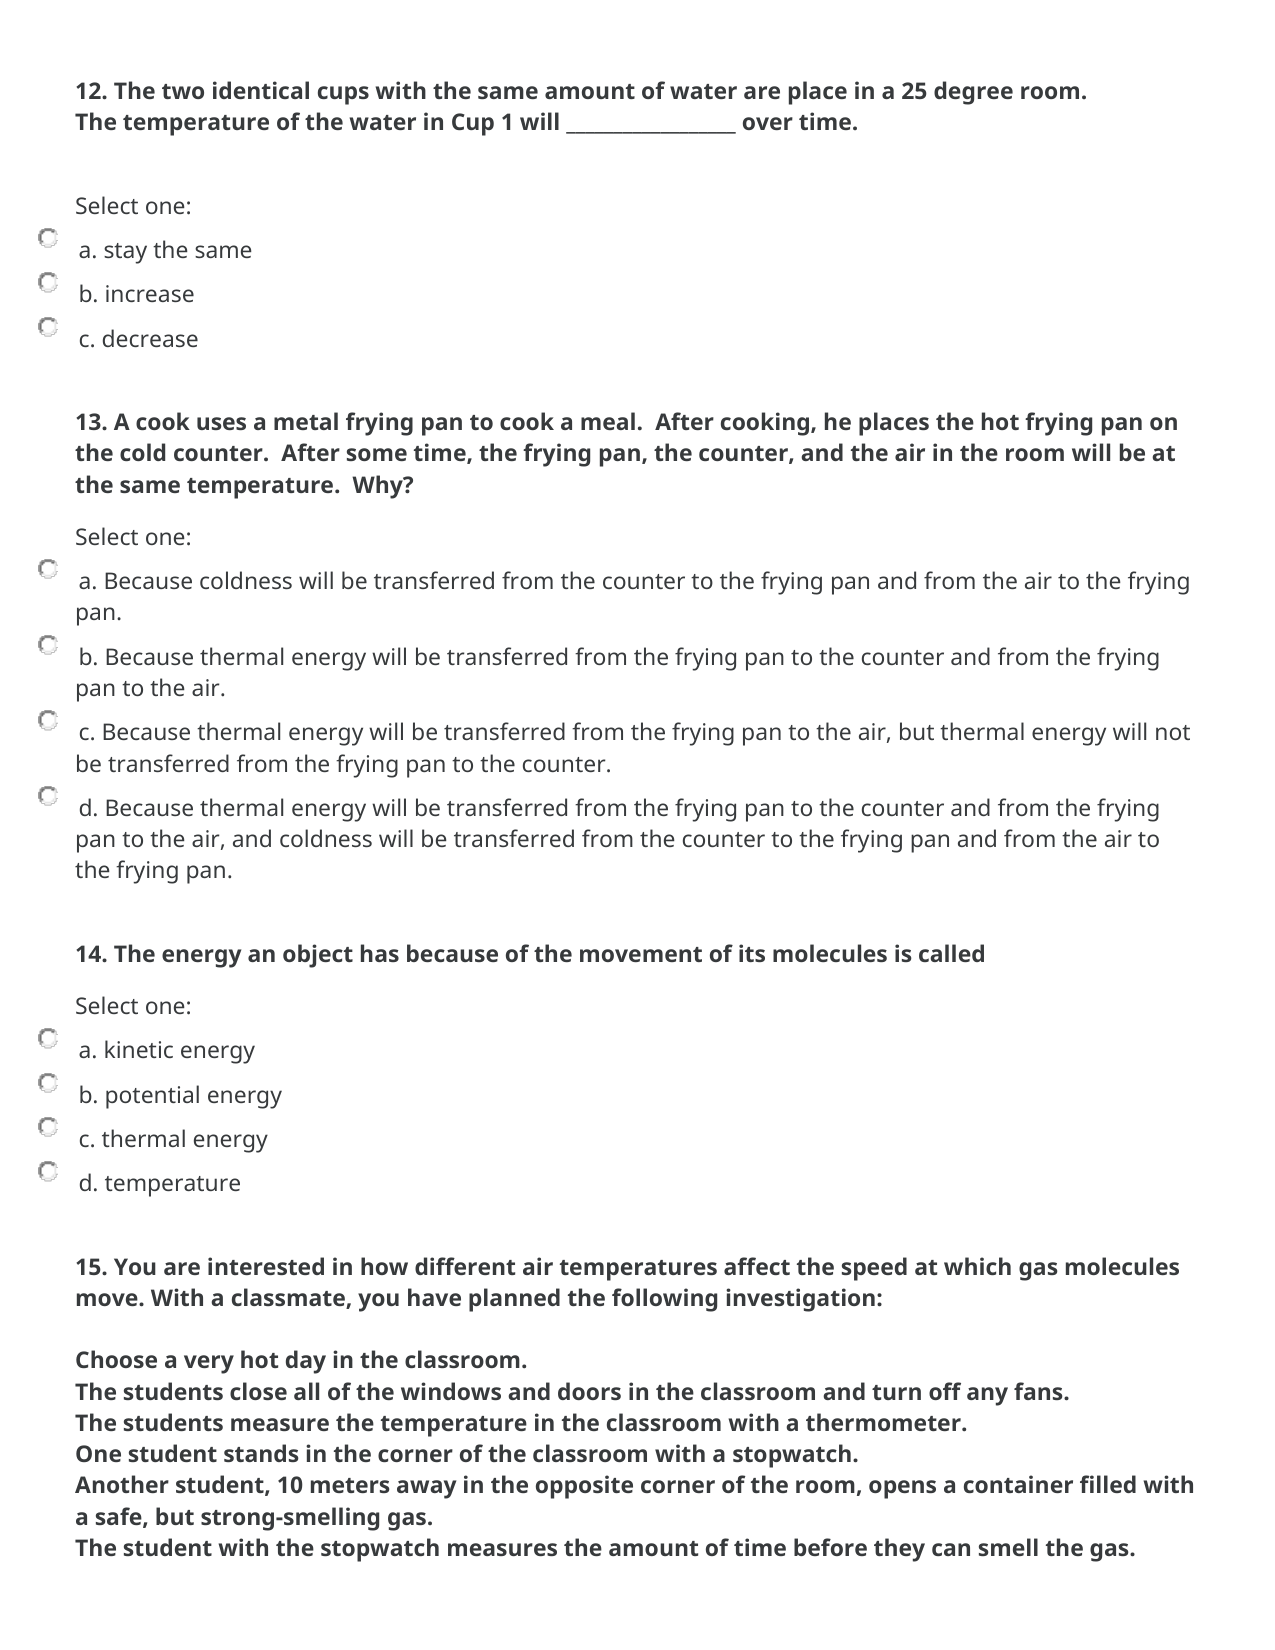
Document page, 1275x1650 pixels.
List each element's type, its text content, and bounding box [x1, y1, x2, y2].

text c. decrease [36, 309, 1200, 354]
text a. stay the same [36, 221, 1200, 265]
text b. increase [36, 265, 1200, 309]
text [75, 1251, 1200, 1563]
text a. kinetic energy [36, 1021, 1200, 1065]
text d. temperature [36, 1154, 1200, 1198]
text a. Because coldness will be transferred from the counter to the frying pan and from the air to the frying pan. [36, 552, 1200, 627]
text Select one: [75, 990, 1200, 1021]
text b. Because thermal energy will be transferred from the frying pan to the counter and from the frying pan to the air. [36, 627, 1200, 703]
text 12. The two identical cups with the same amount of water are place in a 25 degree room. The temperature of the water in Cup 1 will __________________ over time. [75, 75, 1200, 169]
text 14. The energy an object has because of the movement of its molecules is called [75, 938, 1200, 969]
text 13. A cook uses a metal frying pan to cook a meal. After cooking, he places the hot frying pan on the cold counter. After some time, the frying pan, the counter, and the air in the room will be at the same temperature. Why? [75, 406, 1200, 500]
text d. Because thermal energy will be transferred from the frying pan to the counter and from the frying pan to the air, and coldness will be transferred from the counter to the frying pan and from the air to the frying pan. [36, 779, 1200, 886]
text Select one: [75, 189, 1200, 221]
text Select one: [75, 521, 1200, 552]
text c. thermal energy [36, 1110, 1200, 1154]
text c. Because thermal energy will be transferred from the frying pan to the air, but thermal energy will not be transferred from the frying pan to the counter. [36, 703, 1200, 779]
text b. potential energy [36, 1065, 1200, 1110]
